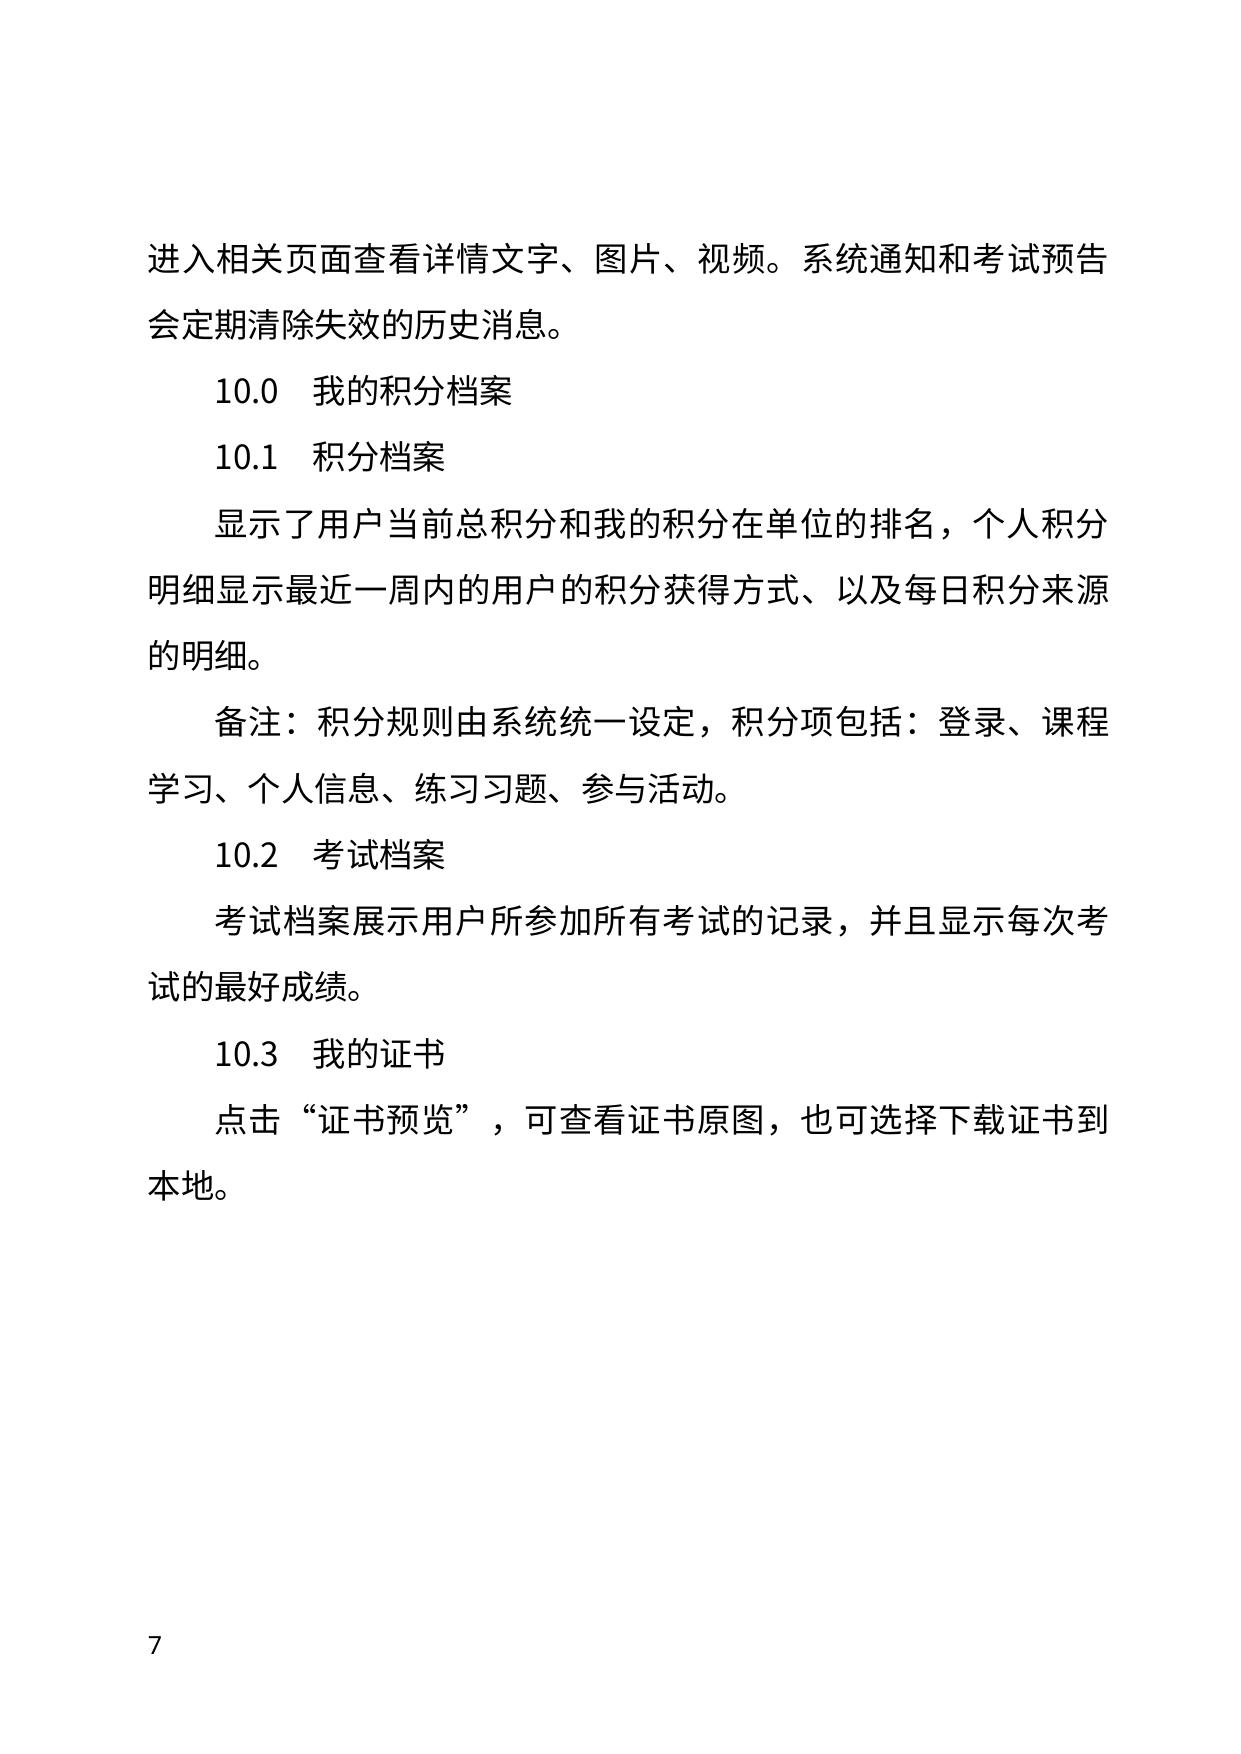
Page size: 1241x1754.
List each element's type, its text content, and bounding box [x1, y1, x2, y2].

text 10.3 我的证书 [148, 1018, 1110, 1084]
text 点击“证书预览”，可查看证书原图，也可选择下载证书到本地。 [148, 1084, 1110, 1217]
text 备注：积分规则由系统统一设定，积分项包括：登录、课程学习、个人信息、练习习题、参与活动。 [148, 687, 1110, 819]
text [148, 223, 1110, 356]
text 10.1 积分档案 [148, 422, 1110, 488]
text 10.2 考试档案 [148, 819, 1110, 886]
text 显示了用户当前总积分和我的积分在单位的排名，个人积分明细显示最近一周内的用户的积分获得方式、以及每日积分来源的明细。 [148, 488, 1110, 687]
text 10.0 我的积分档案 [148, 356, 1110, 422]
text 考试档案展示用户所参加所有考试的记录，并且显示每次考试的最好成绩。 [148, 886, 1110, 1018]
